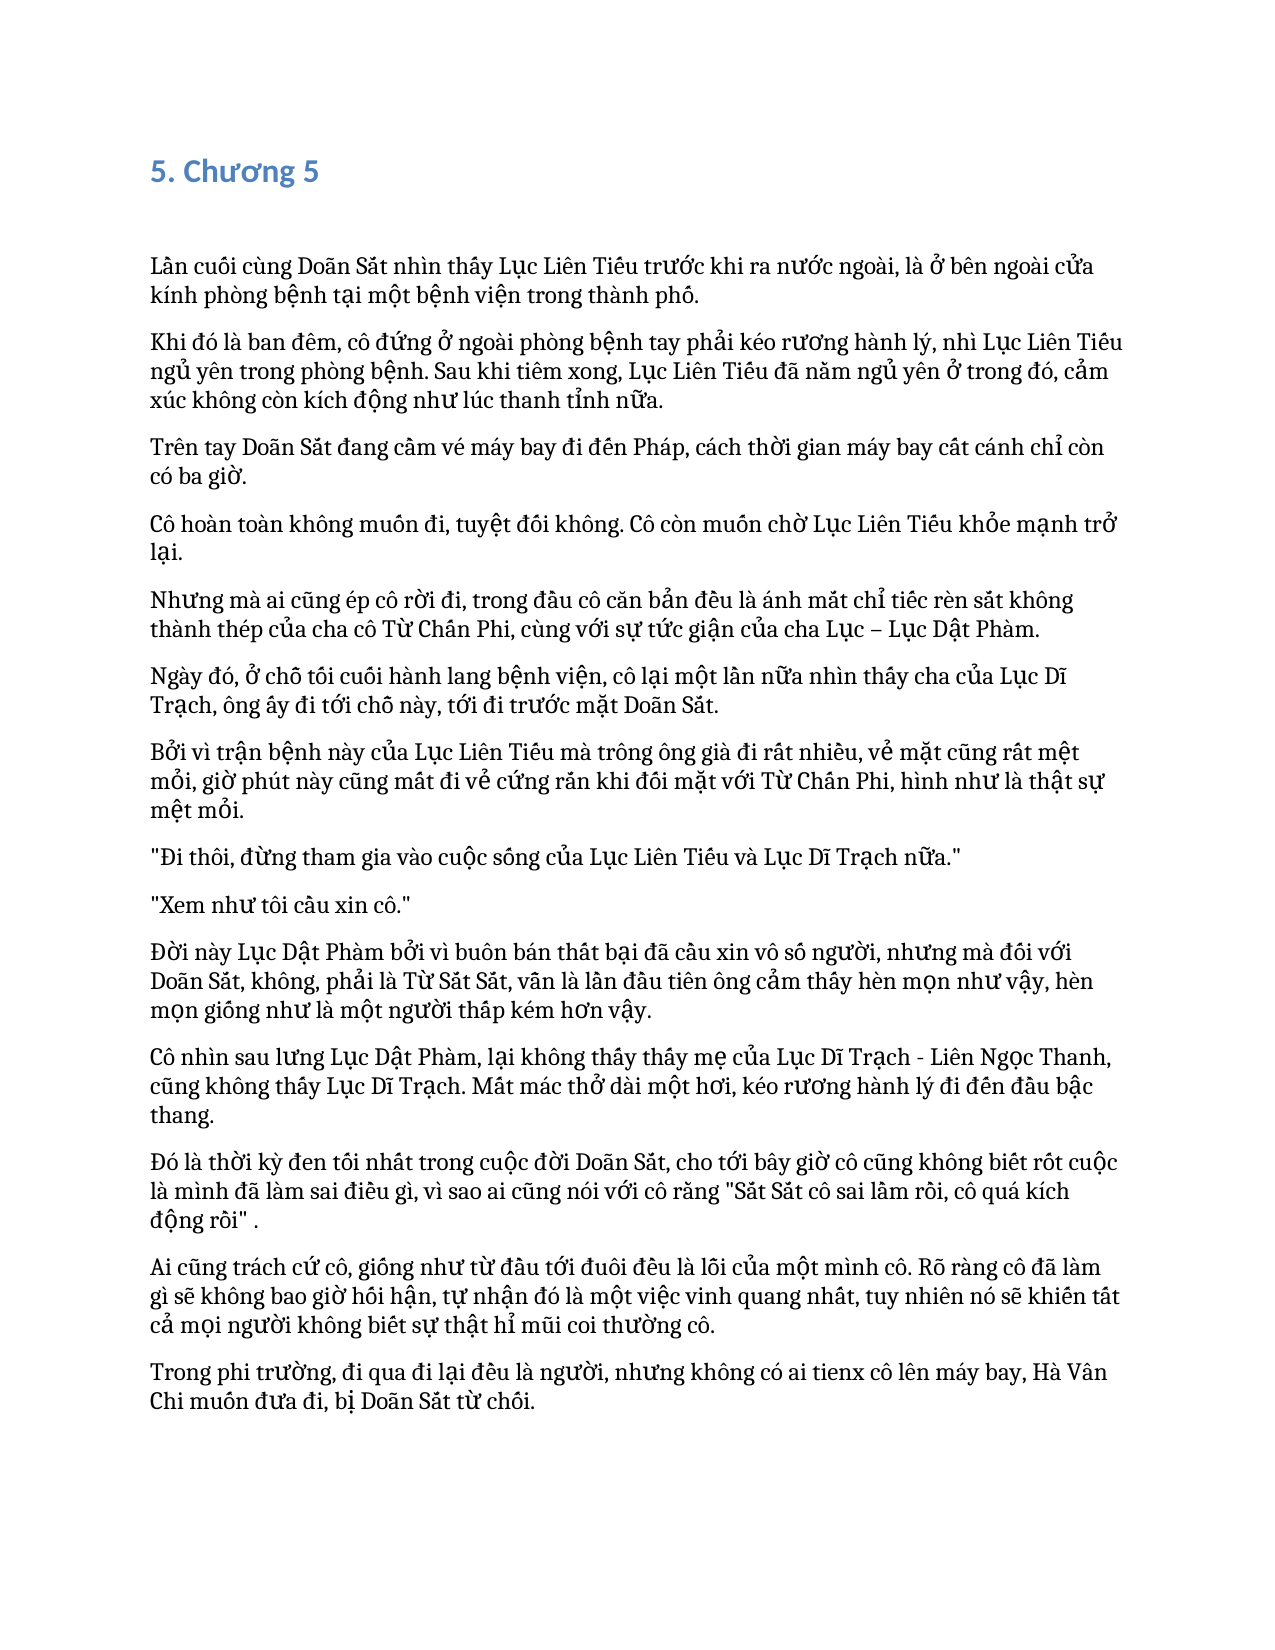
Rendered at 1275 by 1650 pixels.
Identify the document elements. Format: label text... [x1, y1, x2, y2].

text Ai cũng trách cứ cô, giống như từ đầu tới đuôi đều là lỗi của một mình cô. Rõ ràng cô đã làm gì sẽ không bao giờ hối hận, tự nhận đó là một việc vinh quang nhất, tuy nhiên nó sẽ khiến tất cả mọi người không biết sự thật hỉ mũi coi thường cô. [150, 1253, 1125, 1339]
text "Đi thôi, đừng tham gia vào cuộc sống của Lục Liên Tiếu và Lục Dĩ Trạch nữa." [150, 843, 1125, 872]
text Cô nhìn sau lưng Lục Dật Phàm, lại không thấy thấy mẹ của Lục Dĩ Trạch - Liên Ngọc Thanh, cũng không thấy Lục Dĩ Trạch. Mất mác thở dài một hơi, kéo rương hành lý đi đến đầu bậc thang. [150, 1043, 1125, 1129]
text Đó là thời kỳ đen tối nhất trong cuộc đời Doãn Sắt, cho tới bây giờ cô cũng không biết rốt cuộc là mình đã làm sai điều gì, vì sao ai cũng nói với cô rằng "Sắt Sắt cô sai lầm rồi, cô quá kích động rồi" . [150, 1148, 1125, 1234]
text Đời này Lục Dật Phàm bởi vì buôn bán thất bại đã cầu xin vô số người, nhưng mà đối với Doãn Sắt, không, phải là Từ Sắt Sắt, vẫn là lần đầu tiên ông cảm thấy hèn mọn như vậy, hèn mọn giống như là một người thấp kém hơn vậy. [150, 938, 1125, 1024]
text Ngày đó, ở chỗ tối cuối hành lang bệnh viện, cô lại một lần nữa nhìn thấy cha của Lục Dĩ Trạch, ông ấy đi tới chỗ này, tới đi trước mặt Doãn Sắt. [150, 662, 1125, 719]
subtitle 5. Chương 5 [150, 150, 1125, 191]
text "Xem như tôi cầu xin cô." [150, 891, 1125, 919]
text Lần cuối cùng Doãn Sắt nhìn thấy Lục Liên Tiếu trước khi ra nước ngoài, là ở bên ngoài cửa kính phòng bệnh tại một bệnh viện trong thành phố. [150, 194, 1125, 309]
text Trong phi trường, đi qua đi lại đều là người, nhưng không có ai tienx cô lên máy bay, Hà Vân Chi muốn đưa đi, bị Doãn Sắt từ chối. [150, 1358, 1125, 1416]
text Trên tay Doãn Sắt đang cầm vé máy bay đi đến Pháp, cách thời gian máy bay cất cánh chỉ còn có ba giờ. [150, 433, 1125, 491]
text Nhưng mà ai cũng ép cô rời đi, trong đầu cô căn bản đều là ánh mắt chỉ tiếc rèn sắt không thành thép của cha cô Từ Chấn Phi, cùng với sự tức giận của cha Lục – Lục Dật Phàm. [150, 586, 1125, 643]
text Khi đó là ban đêm, cô đứng ở ngoài phòng bệnh tay phải kéo rương hành lý, nhì Lục Liên Tiếu ngủ yên trong phòng bệnh. Sau khi tiêm xong, Lục Liên Tiếu đã nằm ngủ yên ở trong đó, cảm xúc không còn kích động như lúc thanh tỉnh nữa. [150, 328, 1125, 414]
text Bởi vì trận bệnh này của Lục Liên Tiếu mà trông ông già đi rất nhiều, vẻ mặt cũng rất mệt mỏi, giờ phút này cũng mất đi vẻ cứng rắn khi đối mặt với Từ Chấn Phi, hình như là thật sự mệt mỏi. [150, 738, 1125, 824]
text Cô hoàn toàn không muốn đi, tuyệt đối không. Cô còn muốn chờ Lục Liên Tiếu khỏe mạnh trở lại. [150, 509, 1125, 567]
